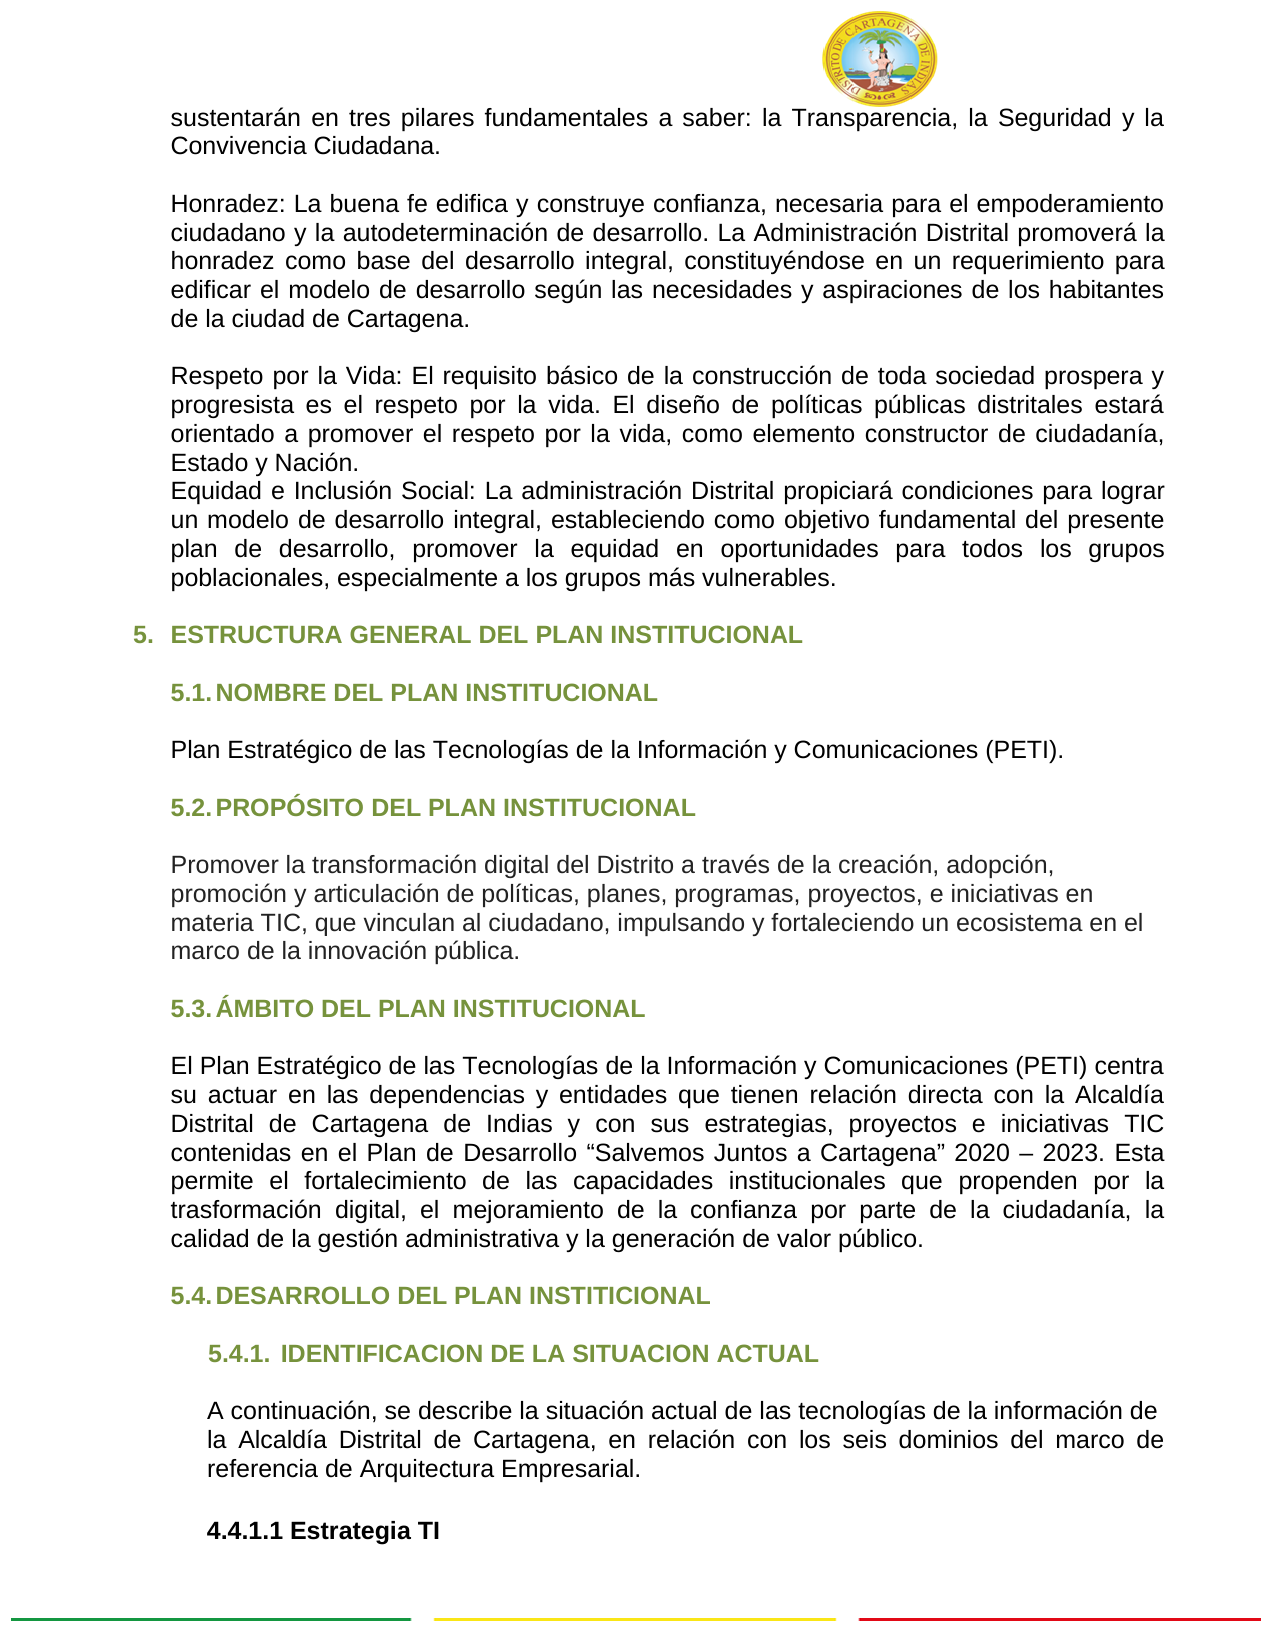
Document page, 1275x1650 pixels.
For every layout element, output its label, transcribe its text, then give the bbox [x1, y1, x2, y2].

list El Plan Estratégico de las Tecnologías de la Información y Comunicaciones (PETI) centra su actuar en las dependencias y entidades que tienen relación directa con la Alcaldía Distrital de Cartagena de Indias y con sus estrategias, proyectos e iniciativas TIC contenidas en el Plan de Desarrollo “Salvemos Juntos a Cartagena” 2020 – 2023. Esta permite el fortalecimiento de las capacidades institucionales que propenden por la trasformación digital, el mejoramiento de la confianza por parte de la ciudadanía, la calidad de la gestión administrativa y la generación de valor público. [170, 1051, 1166, 1253]
list ÁMBITO DEL PLAN INSTITUCIONAL [170, 994, 1166, 1023]
list DESARROLLO DEL PLAN INSTITICIONAL [170, 1281, 1166, 1310]
list NOMBRE DEL PLAN INSTITUCIONAL [170, 678, 1166, 706]
text A continuación, se describe la situación actual de las tecnologías de la información de la Alcaldía Distrital de Cartagena, en relación con los seis dominios del marco de referencia de Arquitectura Empresarial. [207, 1396, 1166, 1483]
list Respeto por la Vida: El requisito básico de la construcción de toda sociedad prospera y progresista es el respeto por la vida. El diseño de políticas públicas distritales estará orientado a promover el respeto por la vida, como elemento constructor de ciudadanía, Estado y Nación. [170, 361, 1166, 476]
list IDENTIFICACION DE LA SITUACION ACTUAL [208, 1339, 1166, 1368]
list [170, 103, 1166, 160]
list ESTRUCTURA GENERAL DEL PLAN INSTITUCIONAL [133, 620, 1166, 649]
picture [11, 9, 1261, 1621]
text Promover la transformación digital del Distrito a través de la creación, adopción, promoción y articulación de políticas, planes, programas, proyectos, e iniciativas en materia TIC, que vinculan al ciudadano, impulsando y fortaleciendo un ecosistema en el marco de la innovación pública. [521, 850, 1166, 965]
text 4.4.1.1 Estrategia TI [207, 1516, 1166, 1544]
list Equidad e Inclusión Social: La administración Distrital propiciará condiciones para lograr un modelo de desarrollo integral, estableciendo como objetivo fundamental del presente plan de desarrollo, promover la equidad en oportunidades para todos los grupos poblacionales, especialmente a los grupos más vulnerables. [170, 476, 1166, 591]
text Plan Estratégico de las Tecnologías de la Información y Comunicaciones (PETI). [170, 735, 1166, 764]
list PROPÓSITO DEL PLAN INSTITUCIONAL [170, 793, 1166, 821]
list Honradez: La buena fe edifica y construye confianza, necesaria para el empoderamiento ciudadano y la autodeterminación de desarrollo. La Administración Distrital promoverá la honradez como base del desarrollo integral, constituyéndose en un requerimiento para edificar el modelo de desarrollo según las necesidades y aspiraciones de los habitantes de la ciudad de Cartagena. [170, 189, 1166, 333]
